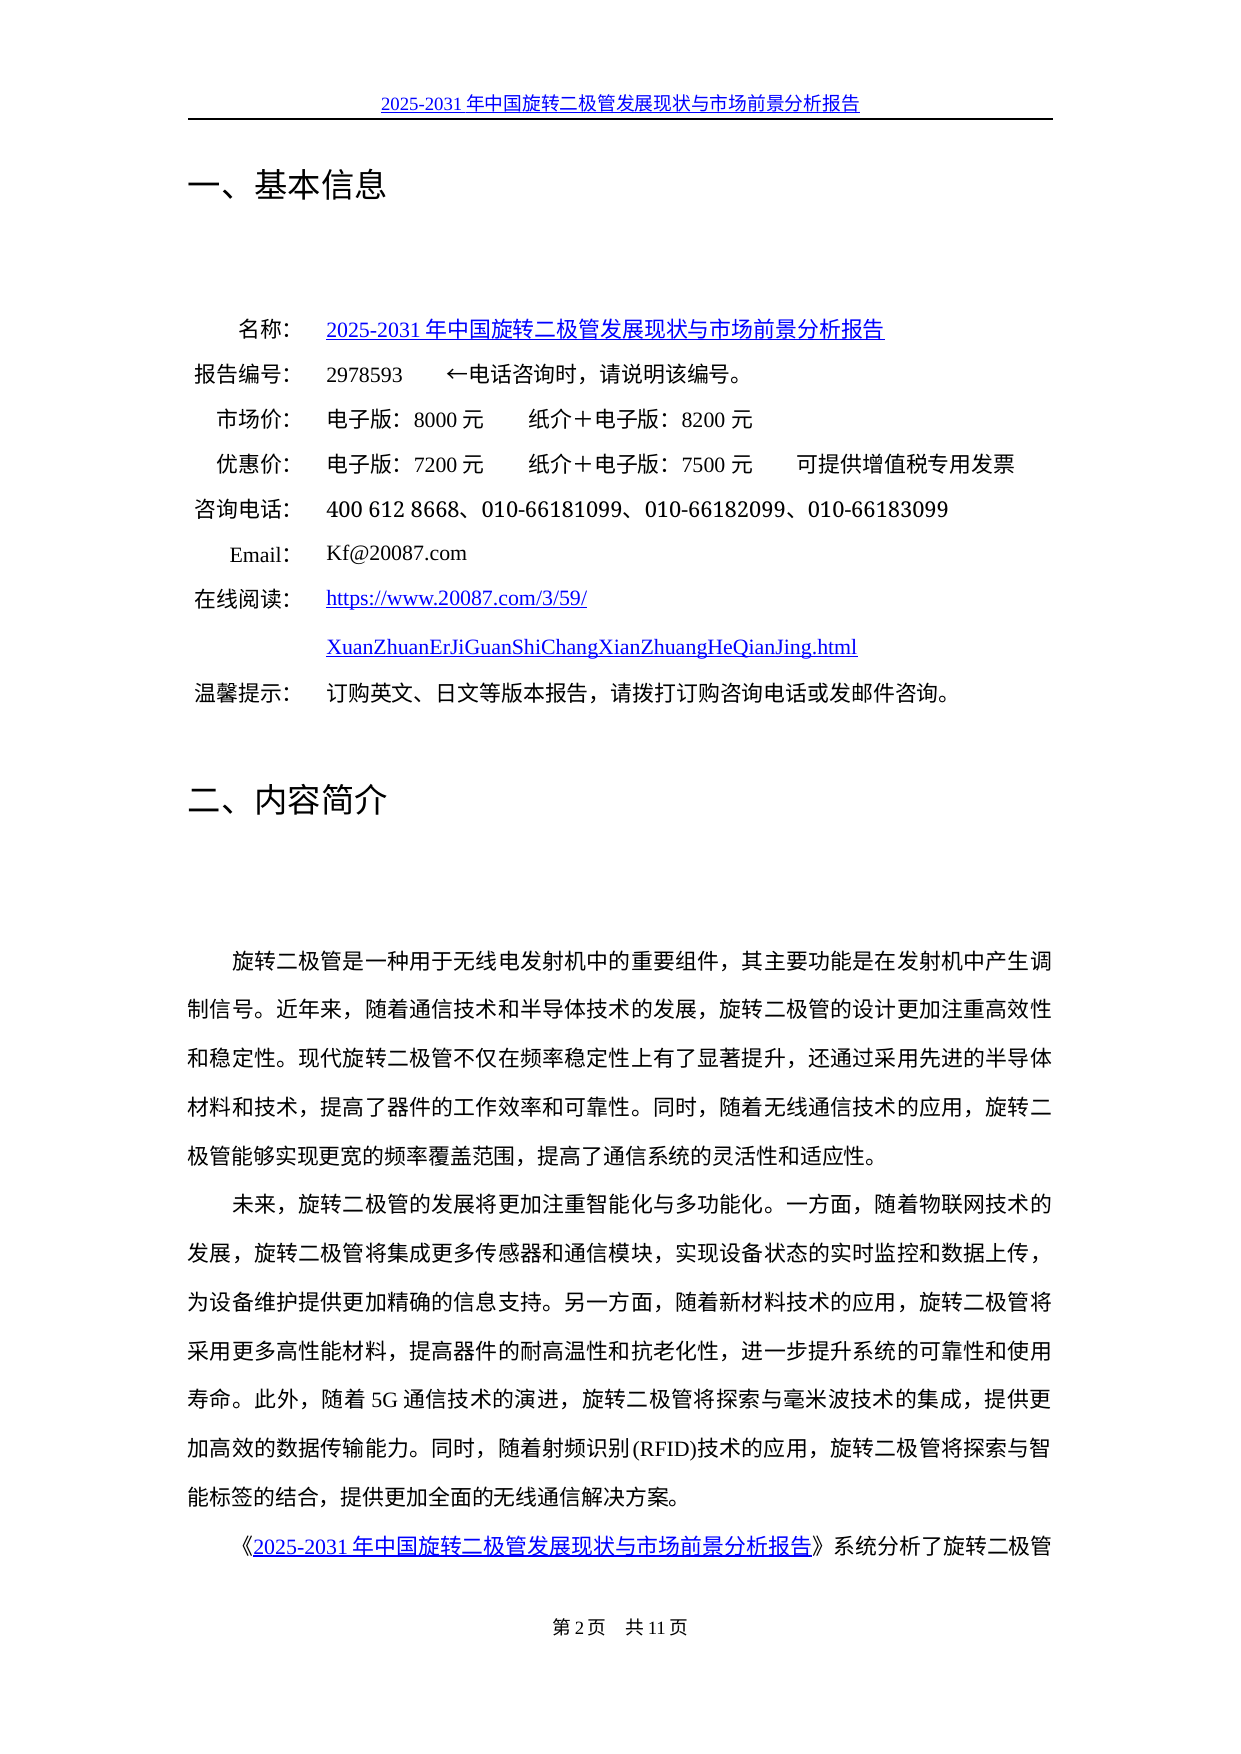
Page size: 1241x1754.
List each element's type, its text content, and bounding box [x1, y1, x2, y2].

title 一、基本信息 [187, 150, 1053, 215]
table_header 2025-2031年中国旋转二极管发展现状与市场前景分析报告 [315, 312, 1073, 357]
table_cell 电子版：7200 元 纸介＋电子版：7500 元 可提供增值税专用发票 [315, 447, 1073, 492]
table_cell 温馨提示： [167, 675, 315, 720]
table_cell 优惠价： [167, 447, 315, 492]
table_cell 订购英文、日文等版本报告，请拨打订购咨询电话或发邮件咨询。 [315, 675, 1073, 720]
table_cell 市场价： [167, 402, 315, 447]
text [187, 943, 1053, 1561]
table_cell Email： [167, 537, 315, 582]
table_cell 在线阅读： [167, 582, 315, 675]
table_header 名称： [167, 312, 315, 357]
table_cell 咨询电话： [167, 492, 315, 537]
table_cell 400 612 8668、010-66181099、010-66182099、010-66183099 [315, 492, 1073, 537]
table_cell 2978593 ←电话咨询时，请说明该编号。 [315, 357, 1073, 402]
table_cell 电子版：8000 元 纸介＋电子版：8200 元 [315, 402, 1073, 447]
table_cell [315, 582, 1073, 675]
title 二、内容简介 [187, 766, 1053, 831]
table_cell Kf@20087.com [315, 537, 1073, 582]
table_cell 报告编号： [167, 357, 315, 402]
